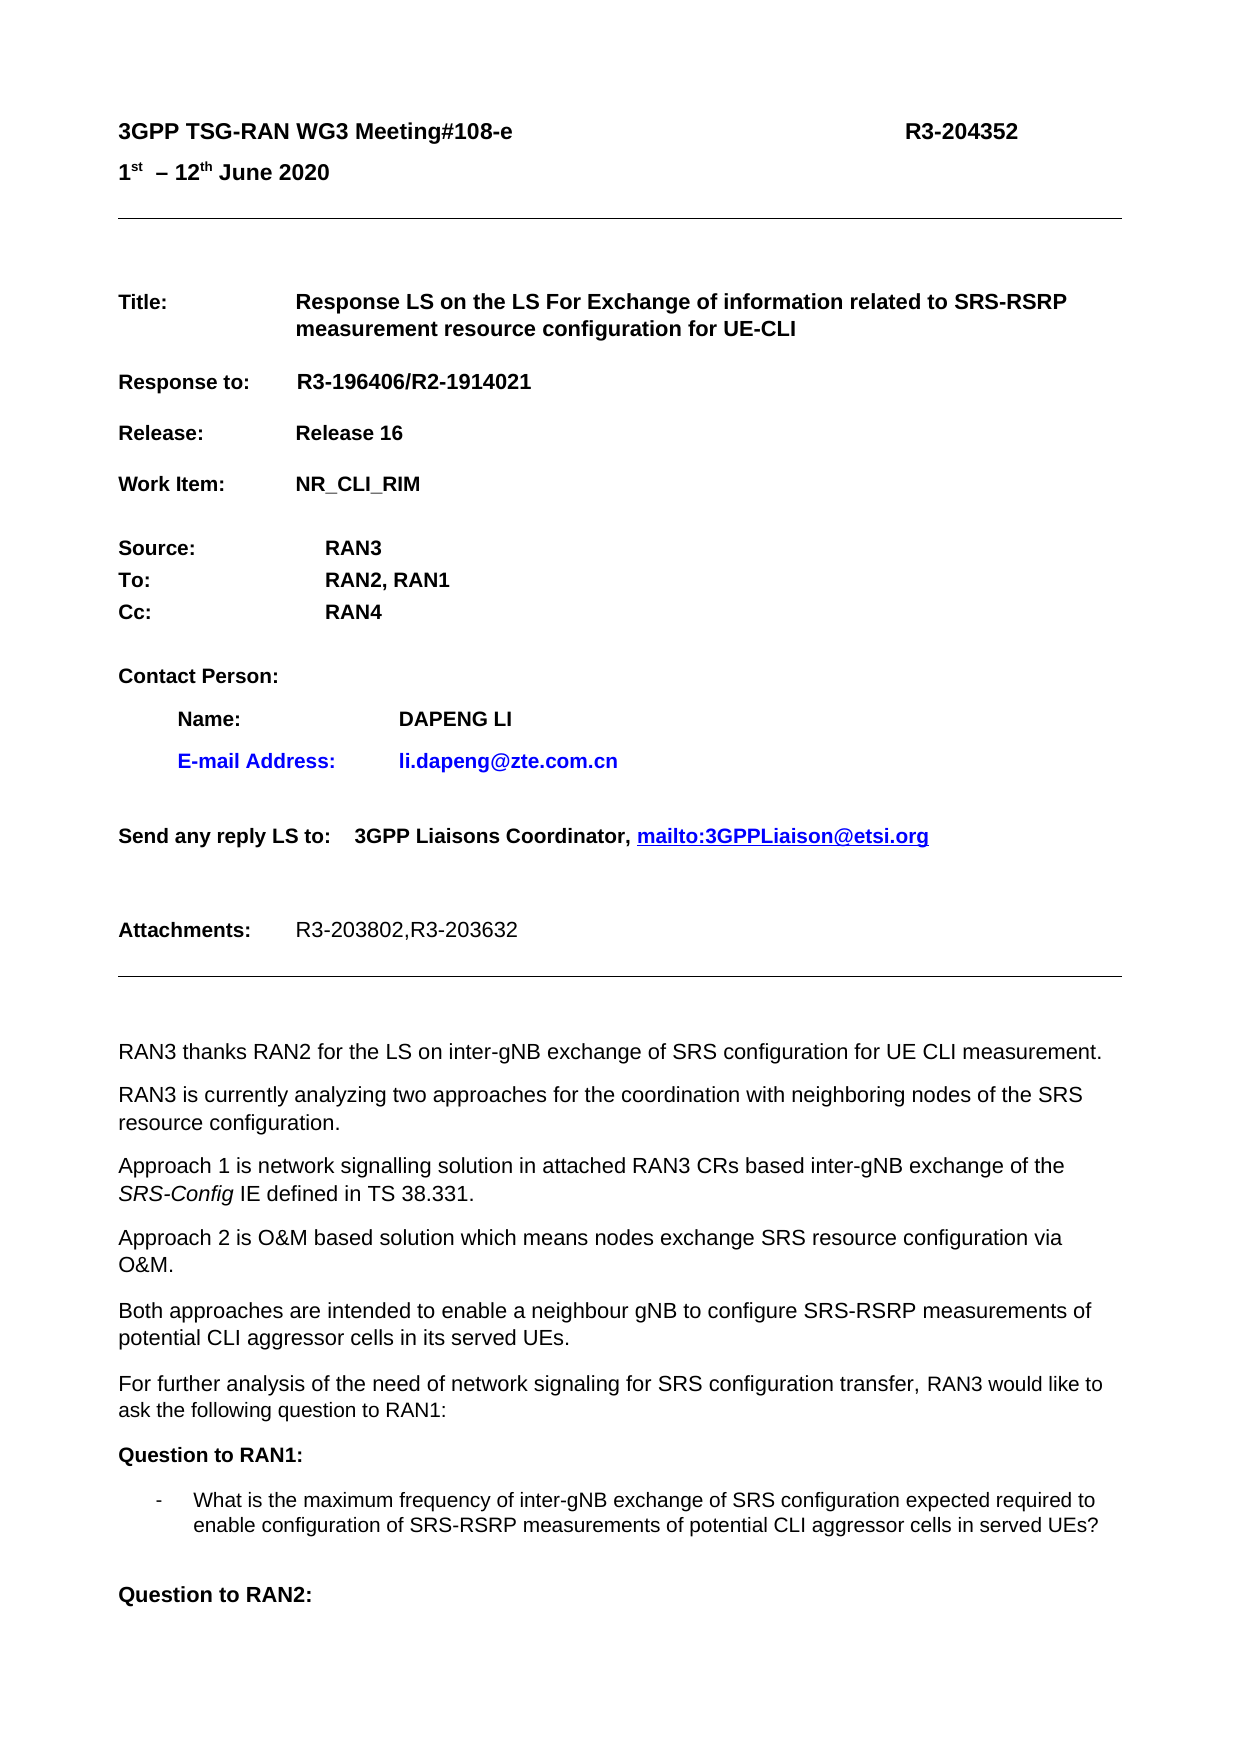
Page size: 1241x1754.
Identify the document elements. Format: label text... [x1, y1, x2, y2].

text Approach 2 is O&M based solution which means nodes exchange SRS resource configuration via O&M. [118, 1224, 1122, 1277]
text Cc: RAN4 [118, 600, 1122, 624]
text Contact Person: [118, 664, 1122, 688]
text Name: DAPENG LI [177, 707, 1122, 731]
list What is the maximum frequency of inter-gNB exchange of SRS configuration expected required to enable configuration of SRS-RSRP measurements of potential CLI aggressor cells in served UEs? [156, 1487, 1122, 1536]
title Work Item: NR_CLI_RIM [118, 472, 1122, 496]
text Question to RAN2: [118, 1582, 1122, 1607]
title Attachments: R3-203802,R3-203632 [118, 917, 1122, 942]
text Approach 1 is network signalling solution in attached RAN3 CRs based inter-gNB exchange of the SRS-Config IE defined in TS 38.331. [118, 1153, 1122, 1206]
text 1st – 12th June 2020 [118, 159, 991, 185]
title Response to: R3-196406/R2-1914021 [118, 368, 1122, 394]
title Release: Release 16 [118, 421, 1122, 445]
text To: RAN2, RAN1 [118, 568, 1122, 592]
text 3GPP TSG-RAN WG3 Meeting#108-e R3-204352 [118, 118, 991, 144]
title Title: Response LS on the LS For Exchange of information related to SRS-RSRP measurement resource configuration for UE-CLI [118, 289, 1122, 342]
text Send any reply LS to: 3GPP Liaisons Coordinator, mailto:3GPPLiaison@etsi.org [118, 824, 1122, 848]
text Both approaches are intended to enable a neighbour gNB to configure SRS-RSRP measurements of potential CLI aggressor cells in its served UEs. [118, 1298, 1122, 1350]
text For further analysis of the need of network signaling for SRS configuration transfer, RAN3 would like to ask the following question to RAN1: [118, 1371, 1122, 1422]
text RAN3 is currently analyzing two approaches for the coordination with neighboring nodes of the SRS resource configuration. [118, 1082, 1122, 1135]
text Source: RAN3 [118, 536, 1122, 560]
text Question to RAN1: [118, 1442, 1122, 1466]
text E-mail Address: li.dapeng@zte.com.cn [177, 749, 1122, 773]
text RAN3 thanks RAN2 for the LS on inter-gNB exchange of SRS configuration for UE CLI measurement. [118, 1038, 1122, 1064]
